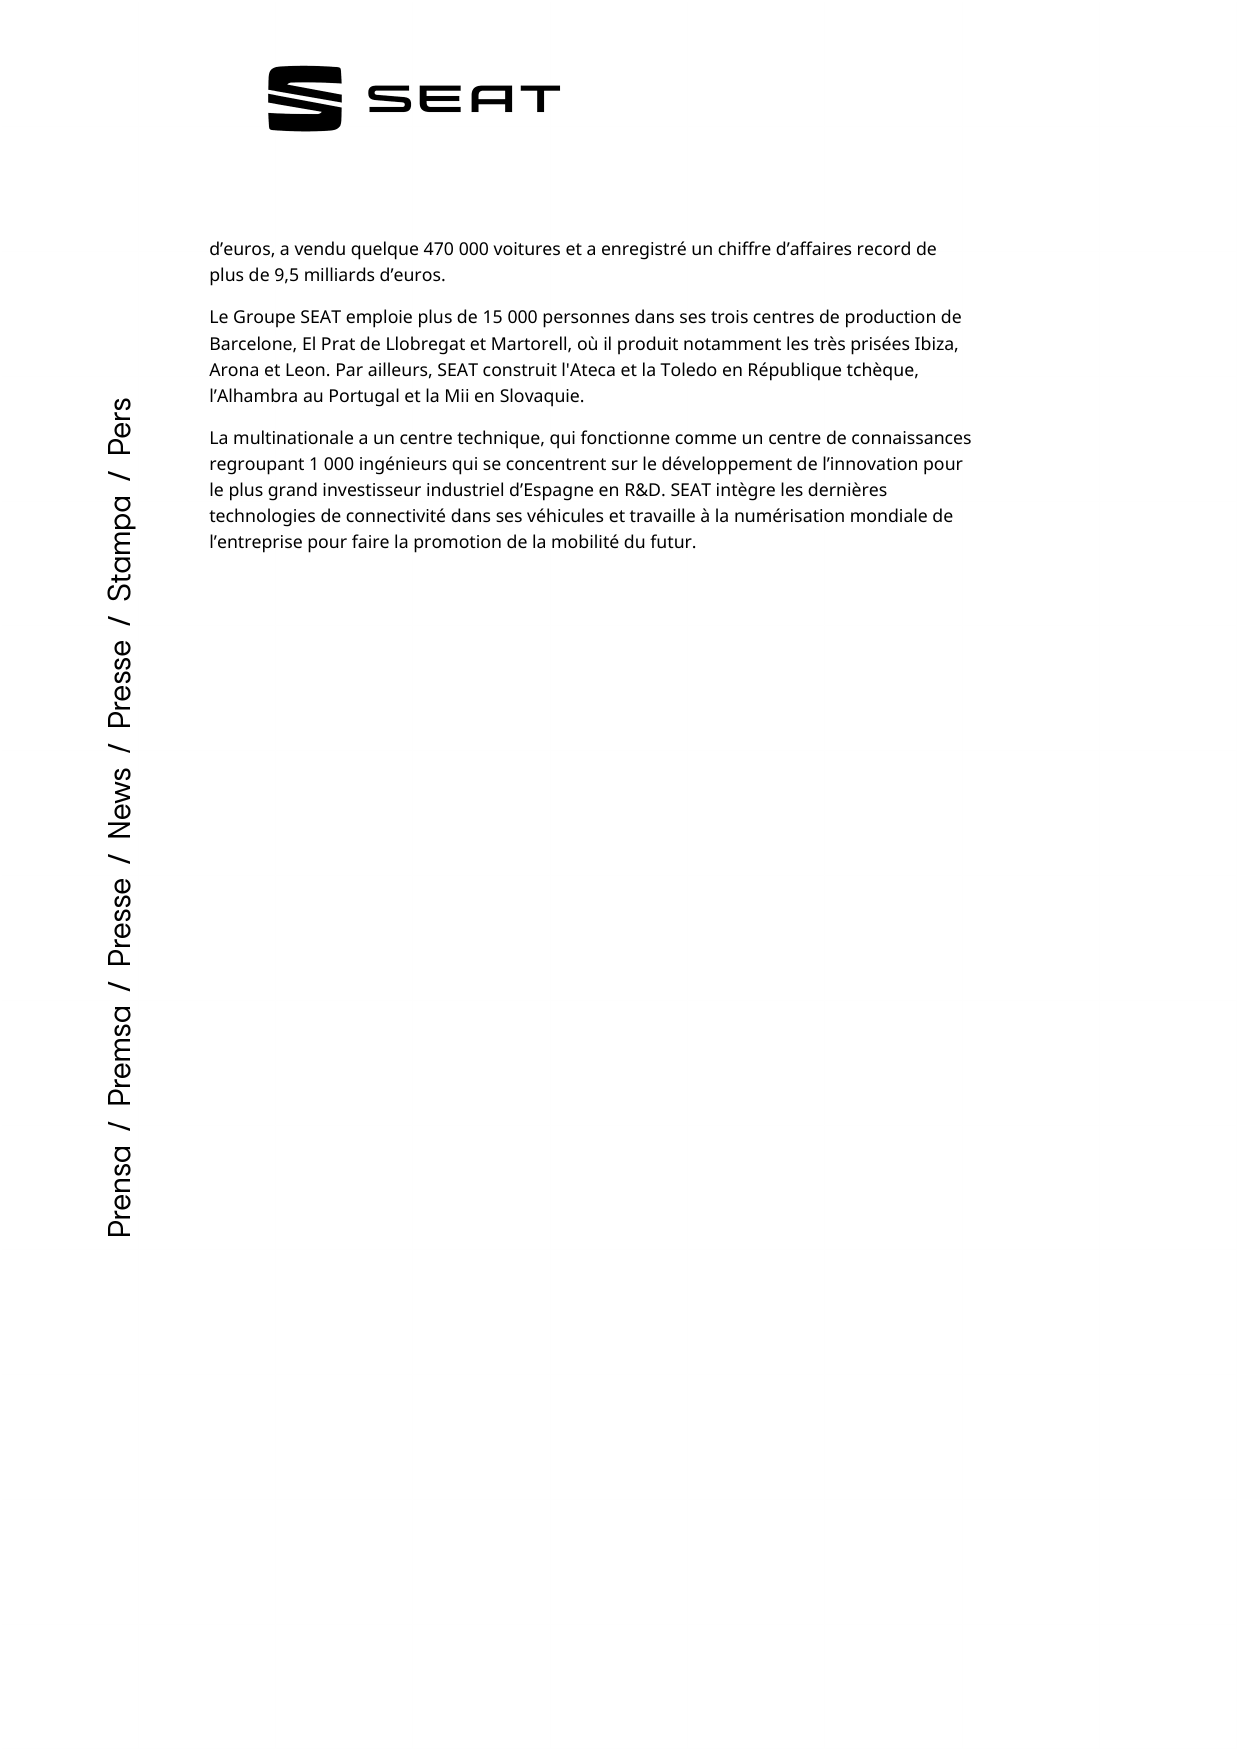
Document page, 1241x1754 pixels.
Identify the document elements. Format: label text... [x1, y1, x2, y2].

text Le Groupe SEAT emploie plus de 15 000 personnes dans ses trois centres de production de Barcelone, El Prat de Llobregat et Martorell, où il produit notamment les très prisées Ibiza, Arona et Leon. Par ailleurs, SEAT construit l'Ateca et la Toledo en République tchèque, l’Alhambra au Portugal et la Mii en Slovaquie. [209, 305, 977, 407]
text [209, 236, 962, 286]
picture [2, 2, 1237, 1749]
text La multinationale a un centre technique, qui fonctionne comme un centre de connaissances regroupant 1 000 ingénieurs qui se concentrent sur le développement de l’innovation pour le plus grand investisseur industriel d’Espagne en R&D. SEAT intègre les dernières technologies de connectivité dans ses véhicules et travaille à la numérisation mondiale de l’entreprise pour faire la promotion de la mobilité du futur. [209, 426, 972, 554]
